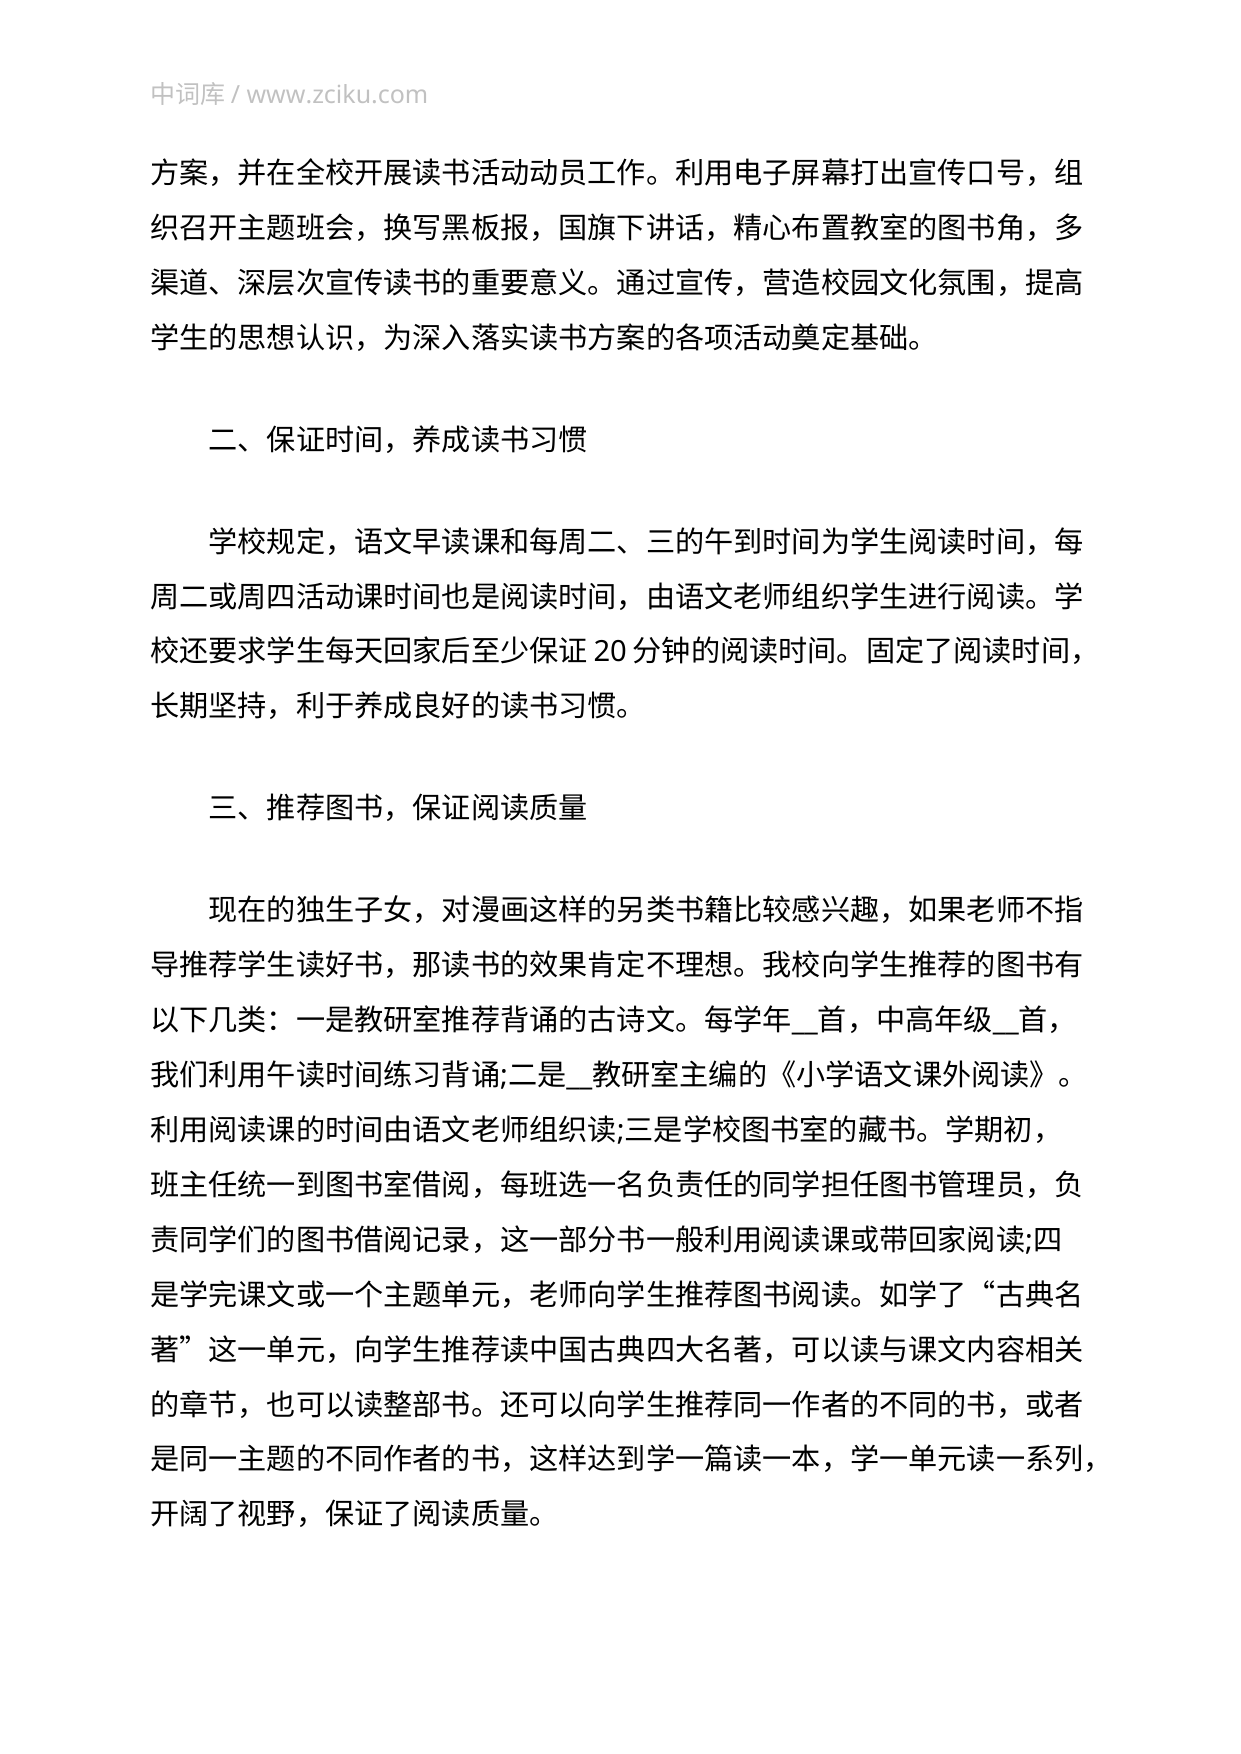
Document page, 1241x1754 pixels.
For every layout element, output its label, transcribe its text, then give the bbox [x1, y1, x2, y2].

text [150, 150, 1090, 357]
text 三、推荐图书，保证阅读质量 [150, 785, 1090, 827]
text 现在的独生子女，对漫画这样的另类书籍比较感兴趣，如果老师不指导推荐学生读好书，那读书的效果肯定不理想。我校向学生推荐的图书有以下几类：一是教研室推荐背诵的古诗文。每学年__首，中高年级__首，我们利用午读时间练习背诵;二是__教研室主编的《小学语文课外阅读》。利用阅读课的时间由语文老师组织读;三是学校图书室的藏书。学期初，班主任统一到图书室借阅，每班选一名负责任的同学担任图书管理员，负责同学们的图书借阅记录，这一部分书一般利用阅读课或带回家阅读;四是学完课文或一个主题单元，老师向学生推荐图书阅读。如学了“古典名著”这一单元，向学生推荐读中国古典四大名著，可以读与课文内容相关的章节，也可以读整部书。还可以向学生推荐同一作者的不同的书，或者是同一主题的不同作者的书，这样达到学一篇读一本，学一单元读一系列，开阔了视野，保证了阅读质量。 [150, 887, 1090, 1533]
text 二、保证时间，养成读书习惯 [150, 416, 1090, 459]
text 学校规定，语文早读课和每周二、三的午到时间为学生阅读时间，每周二或周四活动课时间也是阅读时间，由语文老师组织学生进行阅读。学校还要求学生每天回家后至少保证20分钟的阅读时间。固定了阅读时间，长期坚持，利于养成良好的读书习惯。 [150, 518, 1090, 725]
